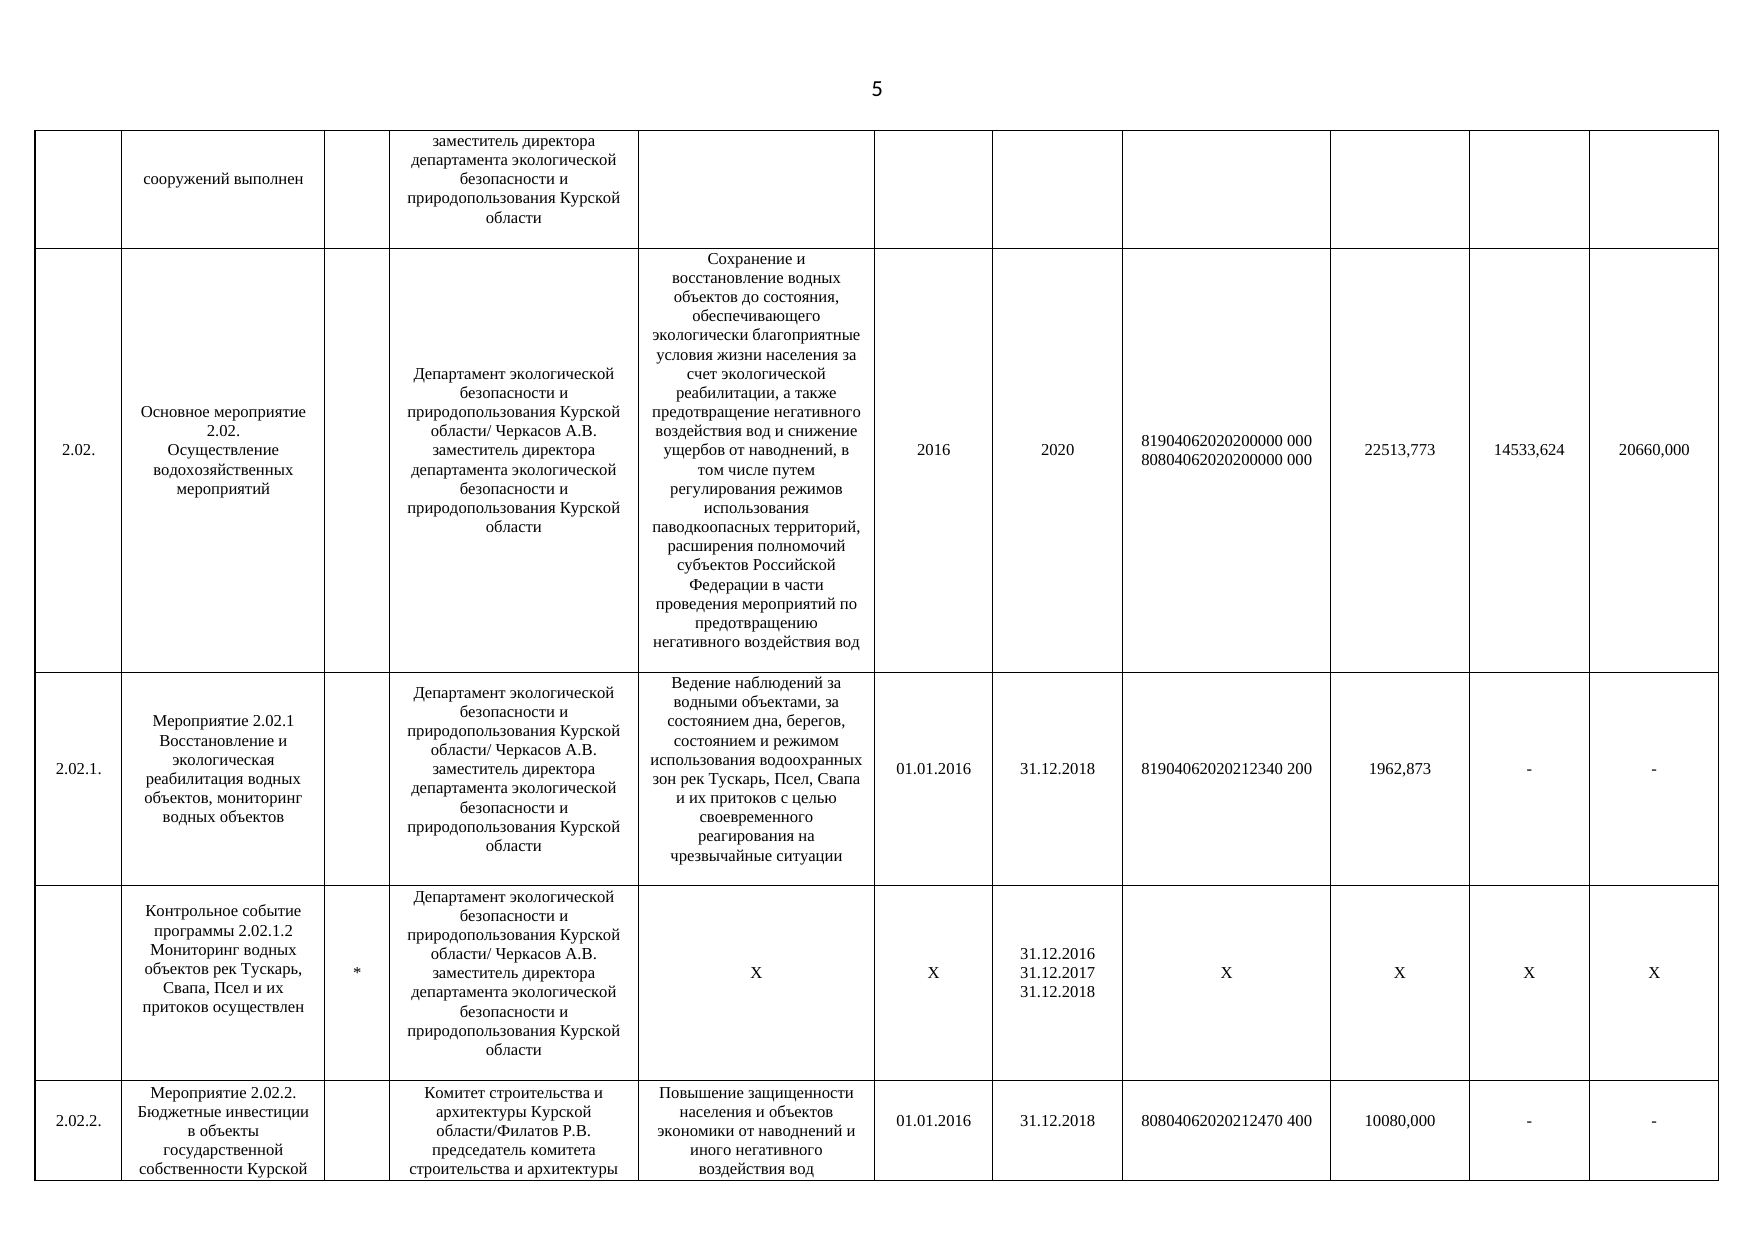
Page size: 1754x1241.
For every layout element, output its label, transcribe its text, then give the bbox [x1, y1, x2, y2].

table_cell * [325, 886, 389, 1080]
table_cell Х [1590, 131, 1718, 247]
table_cell - [1470, 673, 1589, 885]
table_cell Х [1590, 886, 1718, 1080]
table_cell Х [875, 886, 992, 1080]
table_cell - [1470, 1081, 1589, 1180]
table_cell 2.02.2. [36, 1081, 121, 1180]
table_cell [122, 131, 324, 247]
table_cell 81904062020200000 000 80804062020200000 000 [1123, 249, 1330, 672]
table_cell Х [1123, 886, 1330, 1080]
table_cell 2.02. [36, 249, 121, 672]
table_cell 81904062020212340 200 [1123, 673, 1330, 885]
table_cell Х [875, 131, 992, 247]
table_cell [122, 1081, 324, 1180]
table_cell Х [1331, 886, 1469, 1080]
table_cell Мероприятие 2.02.1 Восстановление и экологическая реабилитация водных объектов, мониторинг водных объектов [122, 673, 324, 885]
table_cell Х [1470, 886, 1589, 1080]
table_cell - [1590, 673, 1718, 885]
table_cell 01.01.2016 [875, 673, 992, 885]
table_cell 1962,873 [1331, 673, 1469, 885]
table_cell Х [1331, 131, 1469, 247]
table_cell 14533,624 [1470, 249, 1589, 672]
table_cell * [325, 131, 389, 247]
table_cell Х [1123, 131, 1330, 247]
table_cell 20660,000 [1590, 249, 1718, 672]
table_cell 31.12.2018 [993, 673, 1122, 885]
table_cell 22513,773 [1331, 249, 1469, 672]
table_cell Х [1470, 131, 1589, 247]
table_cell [993, 131, 1122, 247]
table_cell Х [639, 886, 874, 1080]
table_cell [325, 1081, 389, 1180]
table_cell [639, 1081, 874, 1180]
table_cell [390, 131, 638, 247]
table_cell [36, 131, 121, 247]
table_cell Ведение наблюдений за водными объектами, за состоянием дна, берегов, состоянием и режимом использования водоохранных зон рек Тускарь, Псел, Свапа и их притоков с целью своевременного реагирования на чрезвычайные ситуации [639, 673, 874, 885]
table_cell Контрольное событие программы 2.02.1.2 Мониторинг водных объектов рек Тускарь, Свапа, Псел и их притоков осуществлен [122, 886, 324, 1080]
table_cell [390, 1081, 638, 1180]
table_cell 31.12.2016 31.12.2017 31.12.2018 [993, 886, 1122, 1080]
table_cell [1123, 1081, 1330, 1180]
table_cell 31.12.2018 [993, 1081, 1122, 1180]
table_cell 2016 [875, 249, 992, 672]
table_cell - [1590, 1081, 1718, 1180]
table_cell [36, 886, 121, 1080]
table_cell 2.02.1. [36, 673, 121, 885]
table_cell 01.01.2016 [875, 1081, 992, 1180]
table_cell Х [639, 131, 874, 247]
table_cell 2020 [993, 249, 1122, 672]
table_cell [325, 249, 389, 672]
table_cell 10080,000 [1331, 1081, 1469, 1180]
table_cell [325, 673, 389, 885]
table_cell Основное мероприятие 2.02. Осуществление водохозяйственных мероприятий [122, 249, 324, 672]
table_cell Сохранение и восстановление водных объектов до состояния, обеспечивающего экологически благоприятные условия жизни населения за счет экологической реабилитации, а также предотвращение негативного воздействия вод и снижение ущербов от наводнений, в том числе путем регулирования режимов использования паводкоопасных территорий, расширения полномочий субъектов Российской Федерации в части проведения мероприятий по предотвращению негативного воздействия вод [639, 249, 874, 672]
